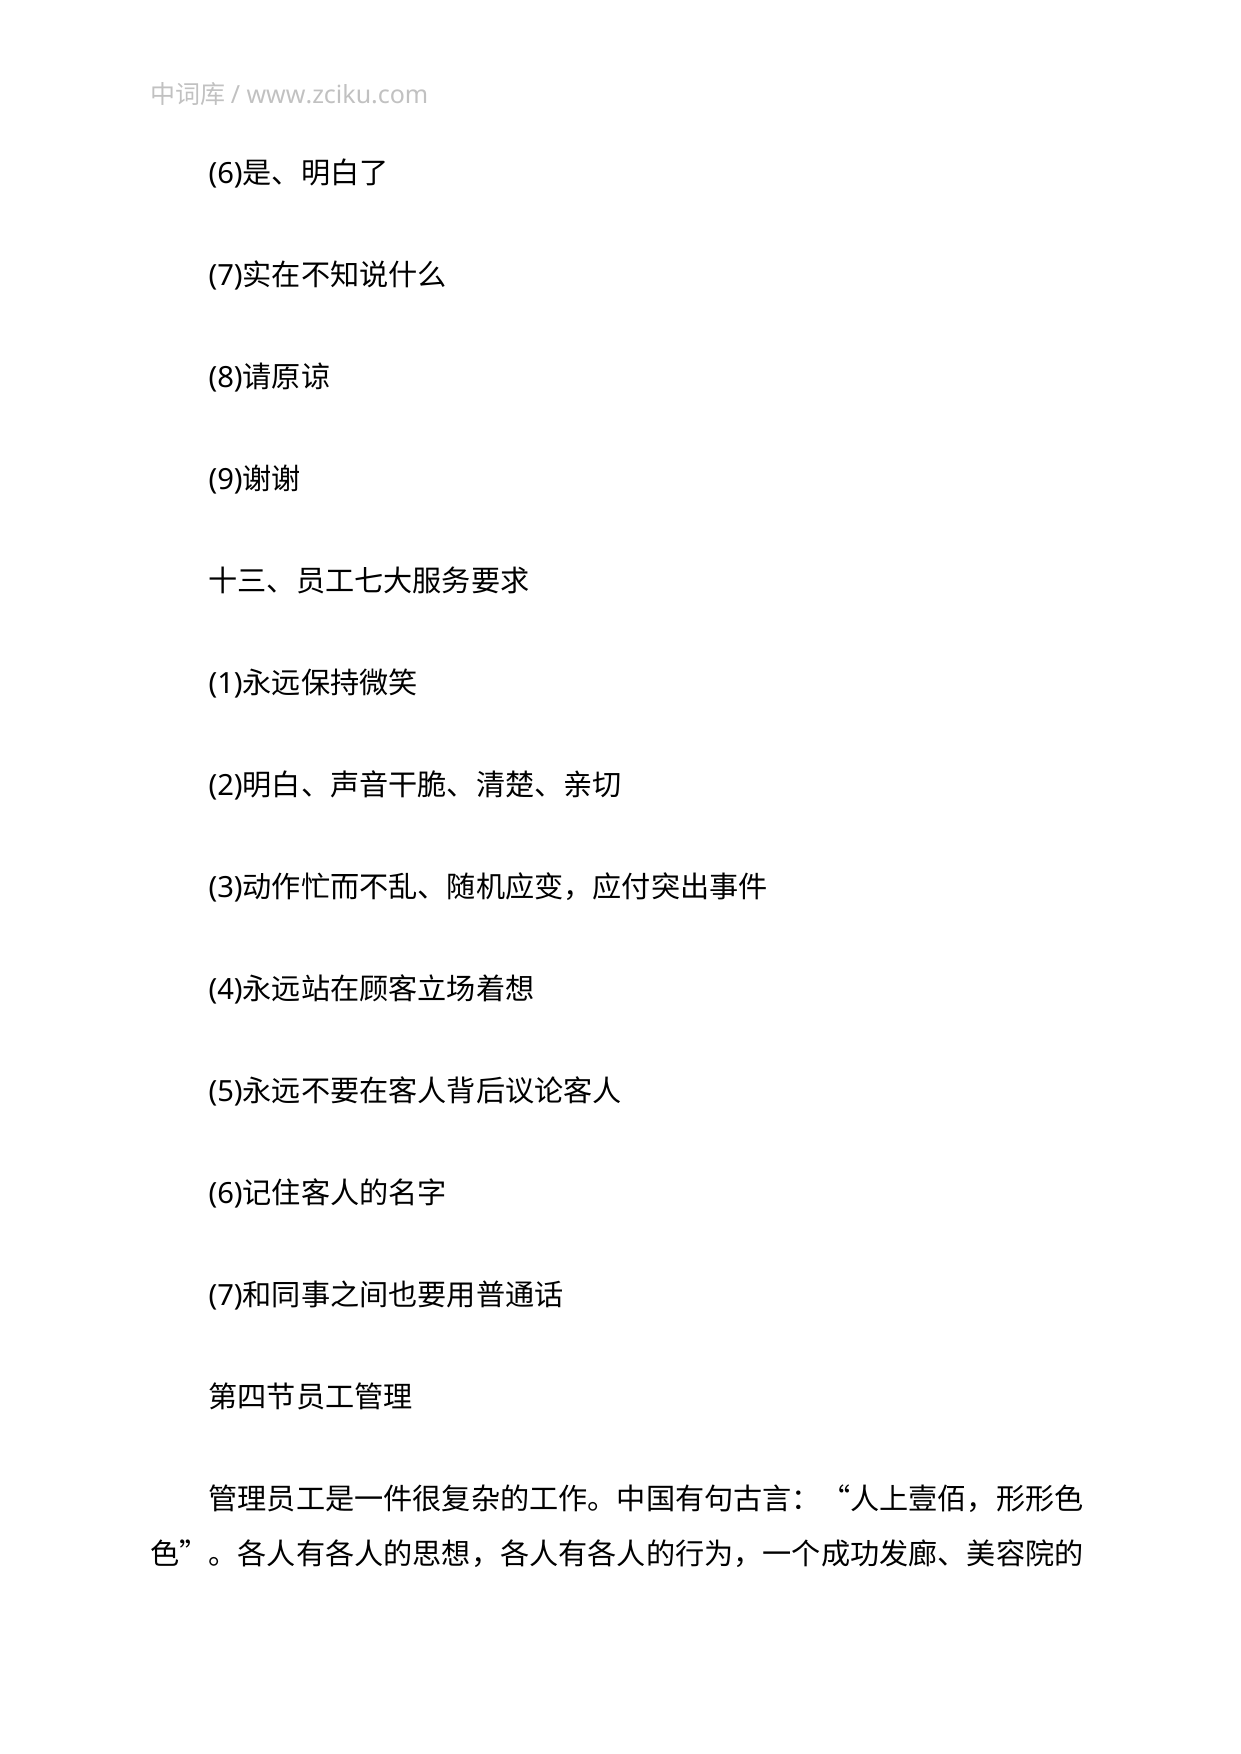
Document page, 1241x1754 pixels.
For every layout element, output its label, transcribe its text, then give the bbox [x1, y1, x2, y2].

text (7)实在不知说什么 [150, 252, 1090, 294]
text (2)明白、声音干脆、清楚、亲切 [150, 762, 1090, 804]
text (6)记住客人的名字 [150, 1169, 1090, 1212]
text (3)动作忙而不乱、随机应变，应付突出事件 [150, 864, 1090, 906]
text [150, 1475, 1090, 1572]
text (1)永远保持微笑 [150, 660, 1090, 702]
text 第四节员工管理 [150, 1373, 1090, 1416]
text (5)永远不要在客人背后议论客人 [150, 1068, 1090, 1110]
text (9)谢谢 [150, 456, 1090, 498]
text (6)是、明白了 [150, 150, 1090, 192]
text 十三、员工七大服务要求 [150, 558, 1090, 600]
text (8)请原谅 [150, 354, 1090, 396]
text (7)和同事之间也要用普通话 [150, 1272, 1090, 1314]
text (4)永远站在顾客立场着想 [150, 966, 1090, 1008]
